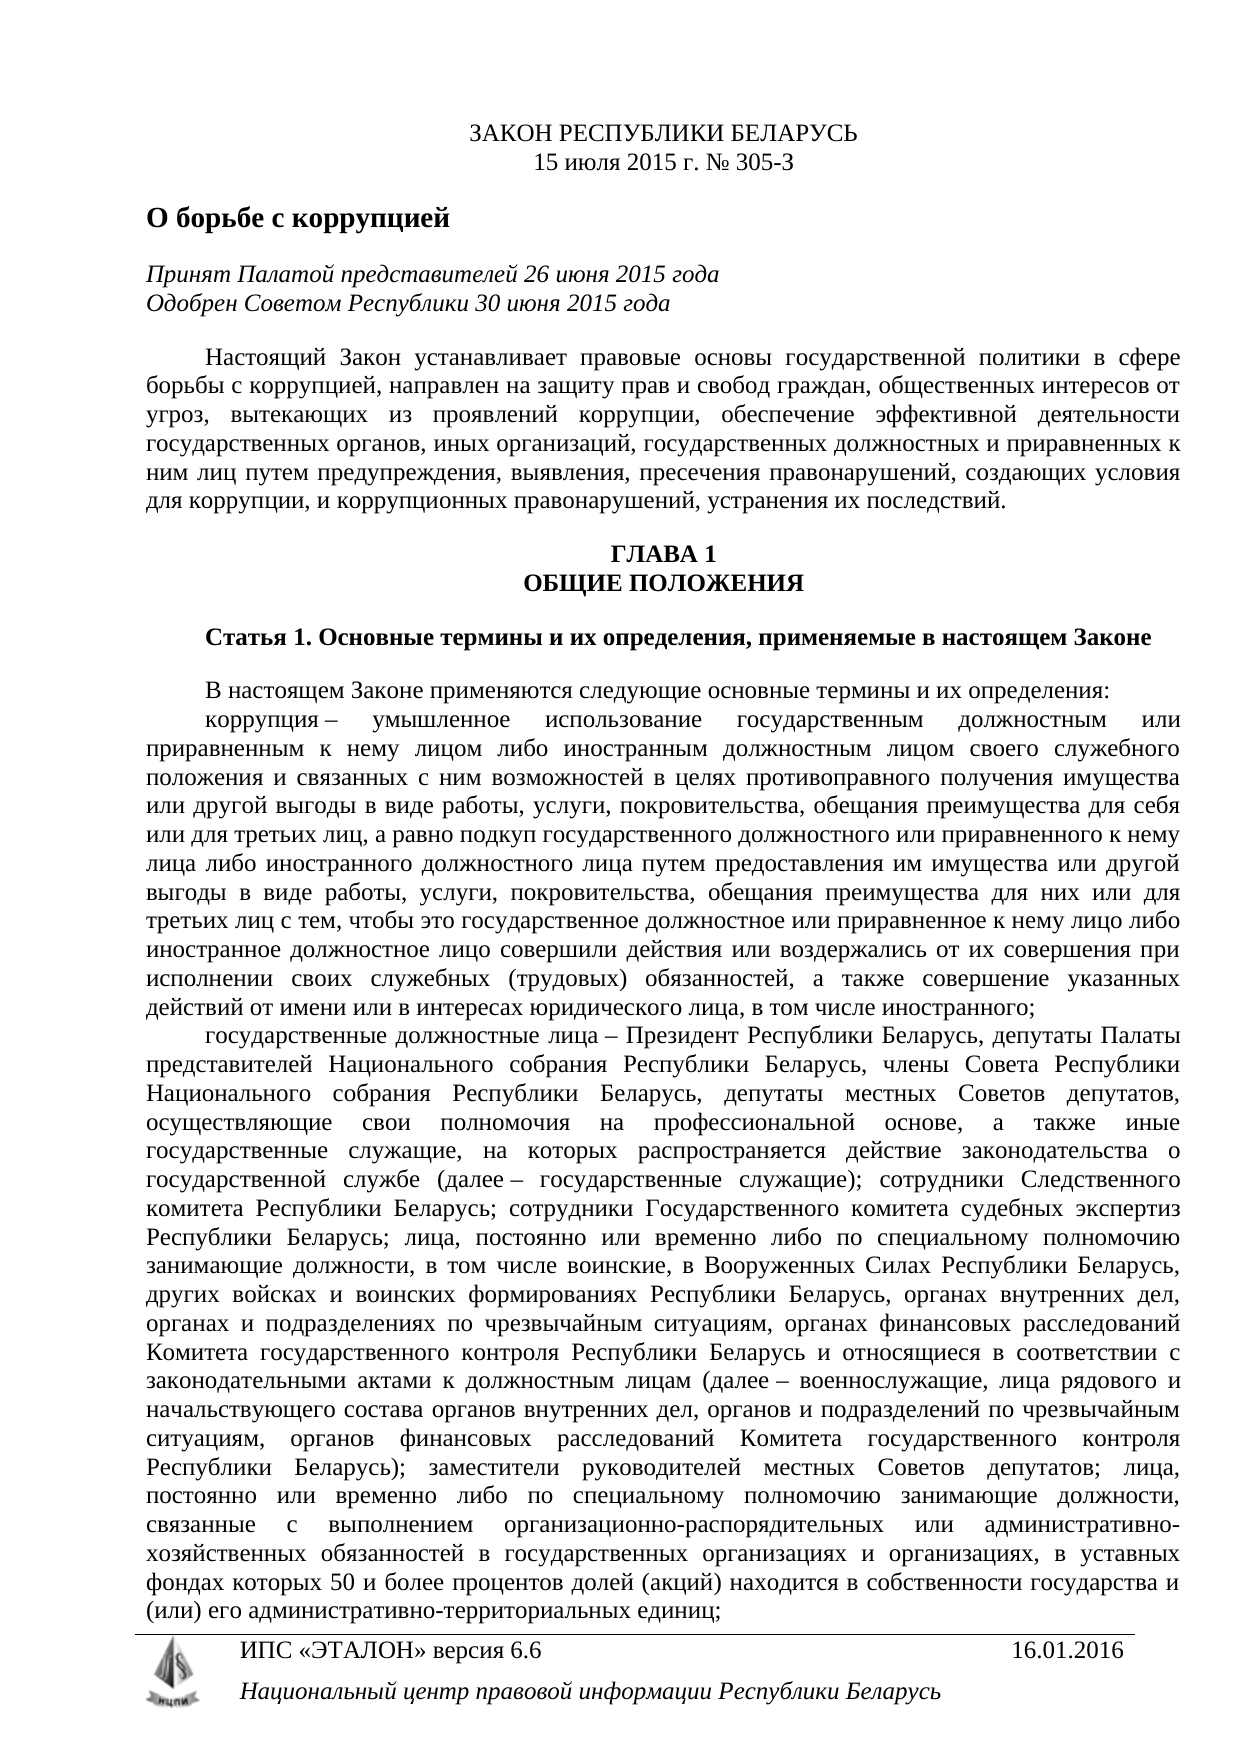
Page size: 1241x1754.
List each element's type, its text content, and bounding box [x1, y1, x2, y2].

text ЗАКОН РЕСПУБЛИКИ БЕЛАРУСЬ [146, 118, 1181, 147]
text государственные должностные лица – Президент Республики Беларусь, депутаты Палаты представителей Национального собрания Республики Беларусь, члены Совета Республики Национального собрания Республики Беларусь, депутаты местных Советов депутатов, осуществляющие свои полномочия на профессиональной основе, а также иные государственные служащие, на которых распространяется действие законодательства о государственной службе (далее – государственные служащие); сотрудники Следственного комитета Республики Беларусь; сотрудники Государственного комитета судебных экспертиз Республики Беларусь; лица, постоянно или временно либо по специальному полномочию занимающие должности, в том числе воинские, в Вооруженных Силах Республики Беларусь, других войсках и воинских формированиях Республики Беларусь, органах внутренних дел, органах и подразделениях по чрезвычайным ситуациям, органах финансовых расследований Комитета государственного контроля Республики Беларусь и относящиеся в соответствии с законодательными актами к должностным лицам (далее – военнослужащие, лица рядового и начальствующего состава органов внутренних дел, органов и подразделений по чрезвычайным ситуациям, органов финансовых расследований Комитета государственного контроля Республики Беларусь); заместители руководителей местных Советов депутатов; лица, постоянно или временно либо по специальному полномочию занимающие должности, связанные с выполнением организационно-распорядительных или административно-хозяйственных обязанностей в государственных организациях и организациях, в уставных фондах которых 50 и более процентов долей (акций) находится в собственности государства и (или) его административно-территориальных единиц; [146, 1020, 1181, 1624]
text Принят Палатой представителей 26 июня 2015 года Одобрен Советом Республики 30 июня 2015 года [146, 259, 1181, 317]
picture [145, 1635, 201, 1708]
text Настоящий Закон устанавливает правовые основы государственной политики в сфере борьбы с коррупцией, направлен на защиту прав и свобод граждан, общественных интересов от угроз, вытекающих из проявлений коррупции, обеспечение эффективной деятельности государственных органов, иных организаций, государственных должностных и приравненных к ним лиц путем предупреждения, выявления, пресечения правонарушений, создающих условия для коррупции, и коррупционных правонарушений, устранения их последствий. [146, 342, 1181, 514]
text 15 июля 2015 г. № 305-З [146, 147, 1181, 176]
title О борьбе с коррупцией [146, 201, 945, 234]
text ГЛАВА 1 ОБЩИЕ ПОЛОЖЕНИЯ [146, 539, 1181, 597]
text коррупция – умышленное использование государственным должностным или приравненным к нему лицом либо иностранным должностным лицом своего служебного положения и связанных с ним возможностей в целях противоправного получения имущества или другой выгоды в виде работы, услуги, покровительства, обещания преимущества для себя или для третьих лиц, а равно подкуп государственного должностного или приравненного к нему лица либо иностранного должностного лица путем предоставления им имущества или другой выгоды в виде работы, услуги, покровительства, обещания преимущества для них или для третьих лиц с тем, чтобы это государственное должностное или приравненное к нему лицо либо иностранное должностное лицо совершили действия или воздержались от их совершения при исполнении своих служебных (трудовых) обязанностей, а также совершение указанных действий от имени или в интересах юридического лица, в том числе иностранного; [146, 704, 1181, 1020]
text В настоящем Законе применяются следующие основные термины и их определения: [146, 675, 1181, 704]
text Статья 1. Основные термины и их определения, применяемые в настоящем Законе [205, 622, 1181, 650]
